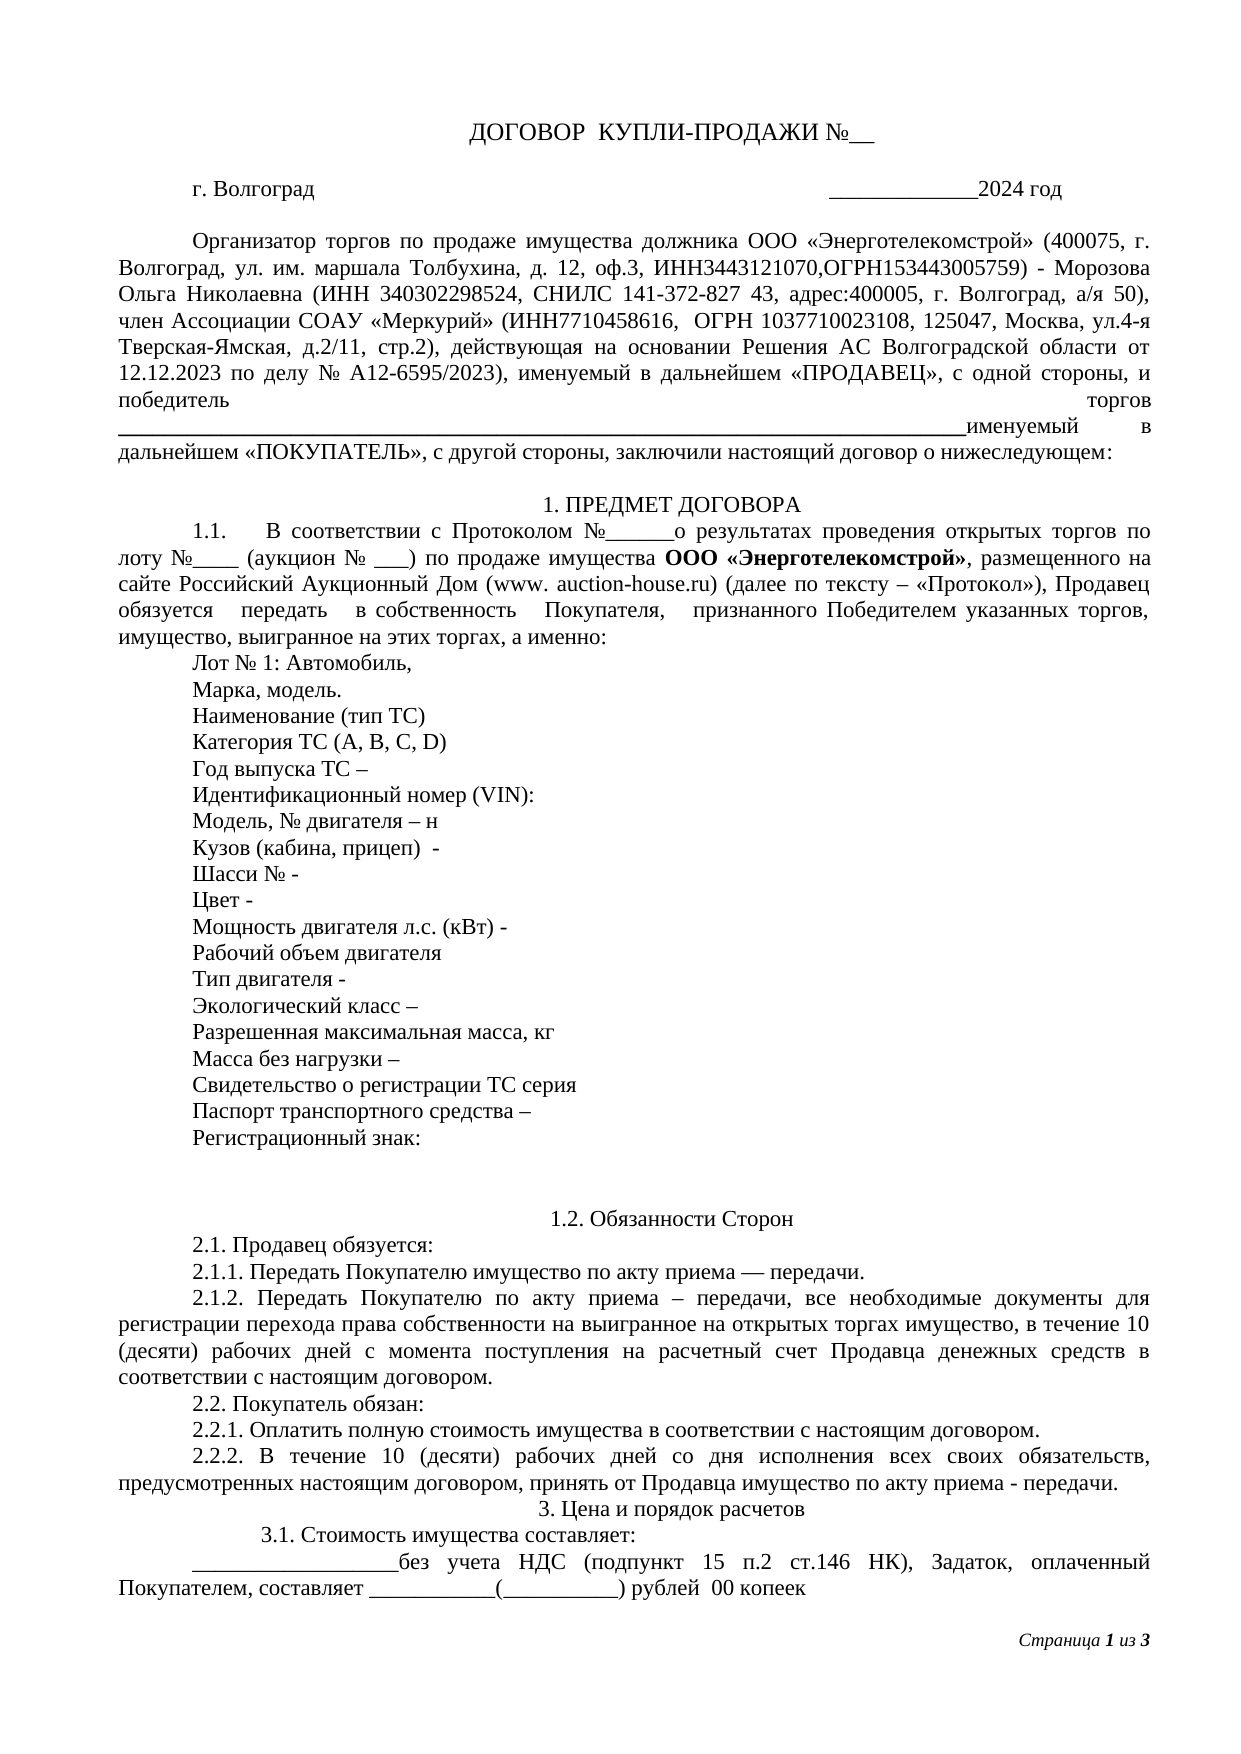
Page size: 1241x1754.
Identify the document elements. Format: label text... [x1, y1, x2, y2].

text 2.2.1. Оплатить полную стоимость имущества в соответствии с настоящим договором. [118, 1416, 1152, 1442]
text Цвет - [118, 886, 1152, 913]
text Модель, № двигателя – н [118, 807, 1152, 834]
text __________________без учета НДС (подпункт 15 п.2 ст.146 НК), Задаток, оплаченный Покупателем, составляет ___________(__________) рублей 00 копеек [118, 1548, 1152, 1600]
text ДОГОВОР КУПЛИ-ПРОДАЖИ №__ [118, 117, 1152, 146]
text 3. Цена и порядок расчетов [118, 1495, 1152, 1521]
text 2.1.2. Передать Покупателю по акту приема – передачи, все необходимые документы для регистрации перехода права собственности на выигранное на открытых торгах имущество, в течение 10 (десяти) рабочих дней с момента поступления на расчетный счет Продавца денежных средств в соответствии с настоящим договором. [118, 1284, 1152, 1389]
text Категория ТС (A, B, C, D) [118, 728, 1152, 755]
text Масса без нагрузки – [118, 1044, 1152, 1071]
text 2.2. Покупатель обязан: [118, 1389, 1152, 1416]
text Год выпуска ТС – [118, 755, 1152, 781]
text Свидетельство о регистрации ТС серия [118, 1071, 1152, 1097]
text Разрешенная максимальная масса, кг [118, 1018, 1152, 1044]
text Рабочий объем двигателя [118, 939, 1152, 966]
text Кузов (кабина, прицеп) - [118, 834, 1152, 860]
text 2.1.1. Передать Покупателю имущество по акту приема — передачи. [118, 1258, 1152, 1284]
text 1.2. Обязанности Сторон [118, 1205, 1152, 1231]
text Экологический класс – [118, 992, 1152, 1018]
text Тип двигателя - [118, 966, 1152, 992]
text Регистрационный знак: [118, 1124, 1152, 1150]
text Марка, модель. [118, 676, 1152, 702]
text 2.1. Продавец обязуется: [118, 1231, 1152, 1258]
text 1.1. В соответствии с Протоколом №______о результатах проведения открытых торгов по лоту №____ (аукцион № ___) по продаже имущества ООО «Энерготелекомстрой», размещенного на сайте Российский Аукционный Дом (www. auction-house.ru) (далее по тексту – «Протокол»), Продавец обязуется передать в собственность Покупателя, признанного Победителем указанных торгов, имущество, выигранное на этих торгах, а именно: [118, 517, 1152, 649]
text Шасси № - [118, 860, 1152, 886]
text Организатор торгов по продаже имущества должника ООО «Энерготелекомстрой» (400075, г. Волгоград, ул. им. маршала Толбухина, д. 12, оф.3, ИНН3443121070,ОГРН153443005759) - Морозова Ольга Николаевна (ИНН 340302298524, СНИЛС 141-372-827 43, адрес:400005, г. Волгоград, а/я 50), член Ассоциации СОАУ «Меркурий» (ИНН7710458616, ОГРН 1037710023108, 125047, Москва, ул.4-я Тверская-Ямская, д.2/11, стр.2), действующая на основании Решения АС Волгоградской области от 12.12.2023 по делу № А12-6595/2023), именуемый в дальнейшем «ПРОДАВЕЦ», с одной стороны, и победитель торгов __________________________________________________________________________именуемый в дальнейшем «ПОКУПАТЕЛЬ», с другой стороны, заключили настоящий договор о нижеследующем: [118, 228, 1152, 465]
text Мощность двигателя л.с. (кВт) - [118, 913, 1152, 939]
text Паспорт транспортного средства – [118, 1097, 1152, 1124]
text г. Волгоград _____________2024 год [118, 175, 1152, 201]
text Лот № 1: Автомобиль, [118, 649, 1152, 676]
text Идентификационный номер (VIN): [118, 781, 1152, 807]
text 3.1. Стоимость имущества составляет: [118, 1521, 1152, 1548]
text 2.2.2. В течение 10 (десяти) рабочих дней со дня исполнения всех своих обязательств, предусмотренных настоящим договором, принять от Продавца имущество по акту приема - передачи. [118, 1442, 1152, 1495]
text 1. ПРЕДМЕТ ДОГОВОРА [118, 491, 1152, 517]
text Наименование (тип ТС) [118, 702, 1152, 728]
